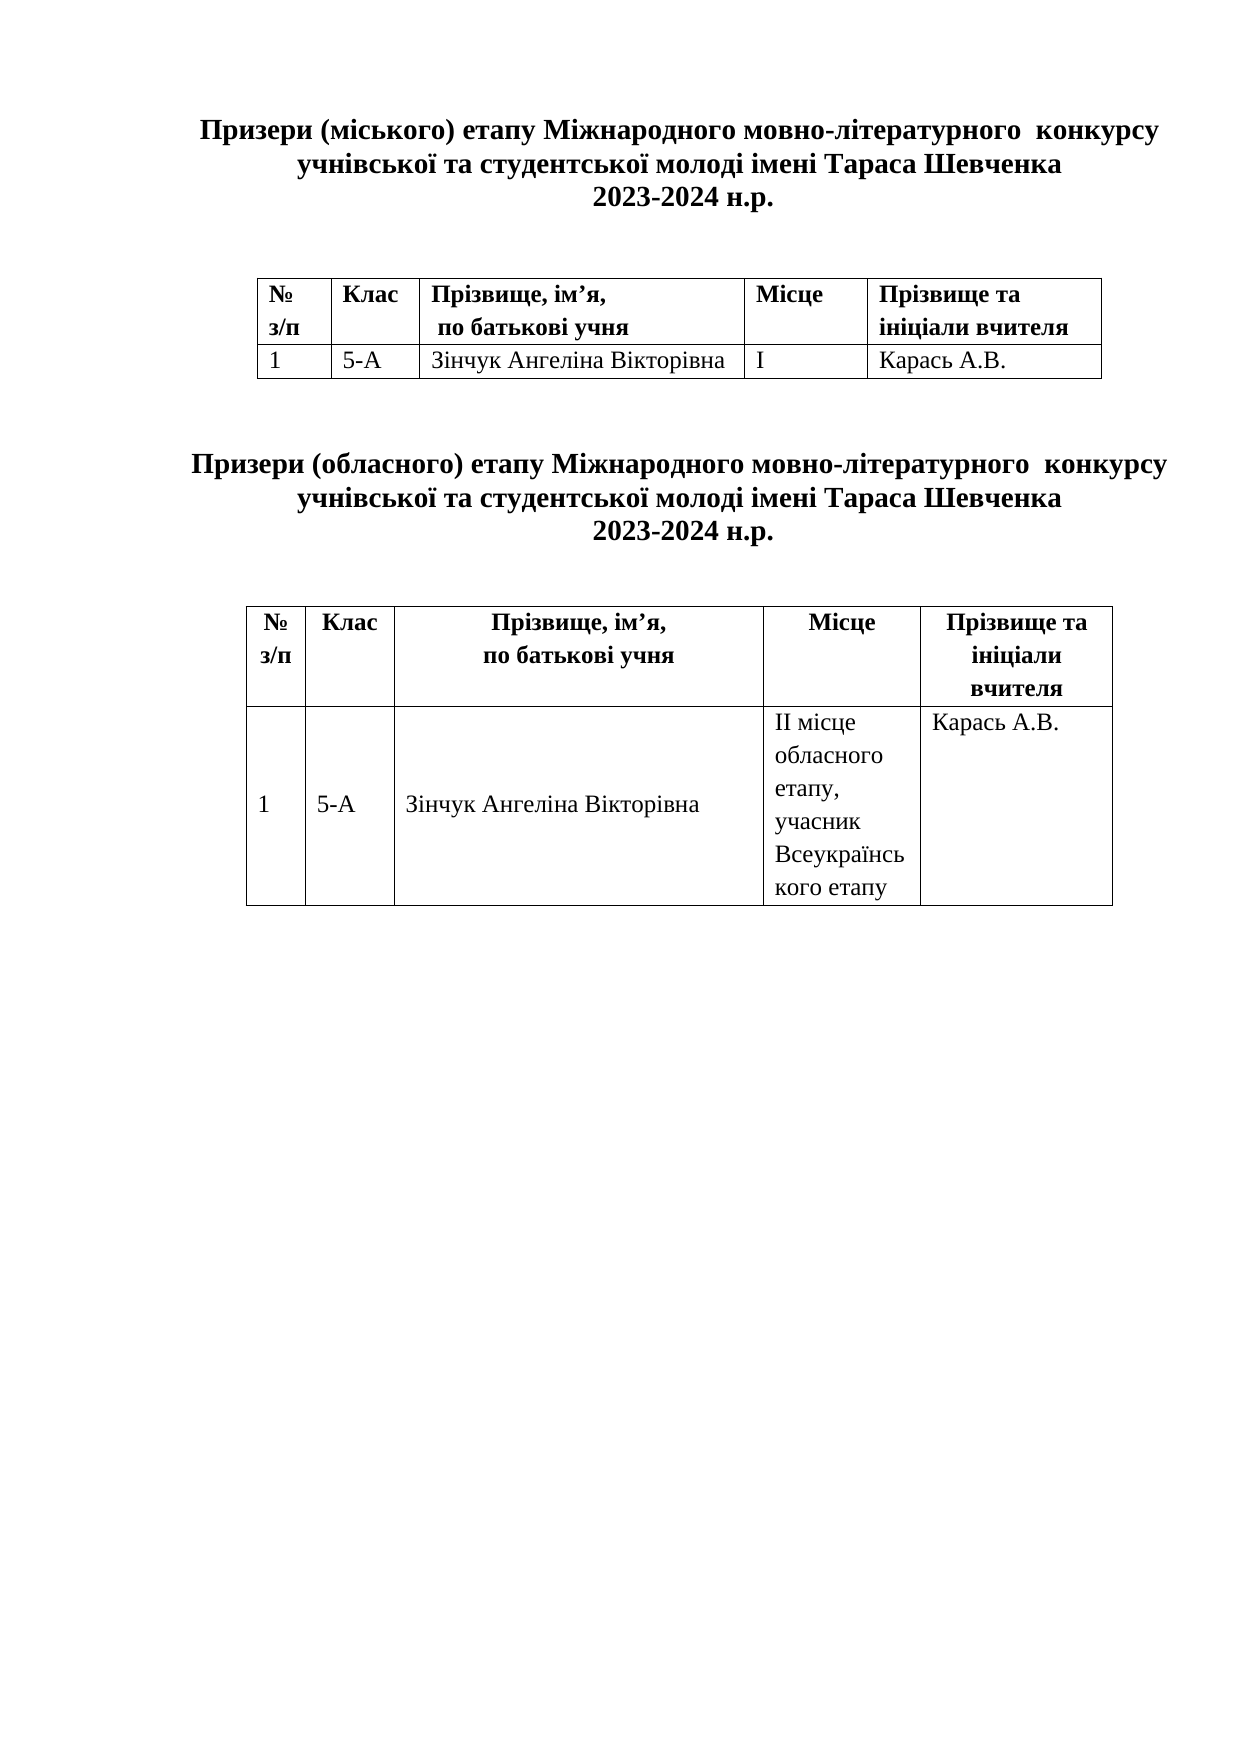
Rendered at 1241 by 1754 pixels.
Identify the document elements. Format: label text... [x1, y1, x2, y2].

table_header № з/п [247, 607, 305, 706]
table_cell Карась А.В. [868, 345, 1101, 378]
table_cell 5-А [332, 345, 419, 378]
table_header Клас [306, 607, 394, 706]
text 2023-2024 н.р. [167, 513, 1192, 547]
table_header Прізвище, ім’я, по батькові учня [420, 279, 744, 344]
table_cell Зінчук Ангеліна Вікторівна [395, 707, 763, 904]
table_cell 1 [258, 345, 331, 378]
text Призери (міського) етапу Міжнародного мовно-літературного конкурсу учнівської та студентської молоді імені Тараса Шевченка [167, 112, 1192, 179]
table_header Прізвище, ім’я, по батькові учня [395, 607, 763, 706]
table_cell Зінчук Ангеліна Вікторівна [420, 345, 744, 378]
table_cell ІІ місце обласного етапу, учасник Всеукраїнського етапу [764, 707, 920, 904]
table_header Прізвище та ініціали вчителя [921, 607, 1112, 706]
table_cell 5-А [306, 707, 394, 904]
text Призери (обласного) етапу Міжнародного мовно-літературного конкурсу учнівської та студентської молоді імені Тараса Шевченка [167, 446, 1192, 513]
table_header Прізвище та ініціали вчителя [868, 279, 1101, 344]
table_header Місце [764, 607, 920, 706]
table_header Місце [745, 279, 867, 344]
text 2023-2024 н.р. [167, 179, 1192, 213]
table_cell І [745, 345, 867, 378]
table_cell 1 [247, 707, 305, 904]
table_cell Карась А.В. [921, 707, 1112, 904]
table_header Клас [332, 279, 419, 344]
table_header № з/п [258, 279, 331, 344]
